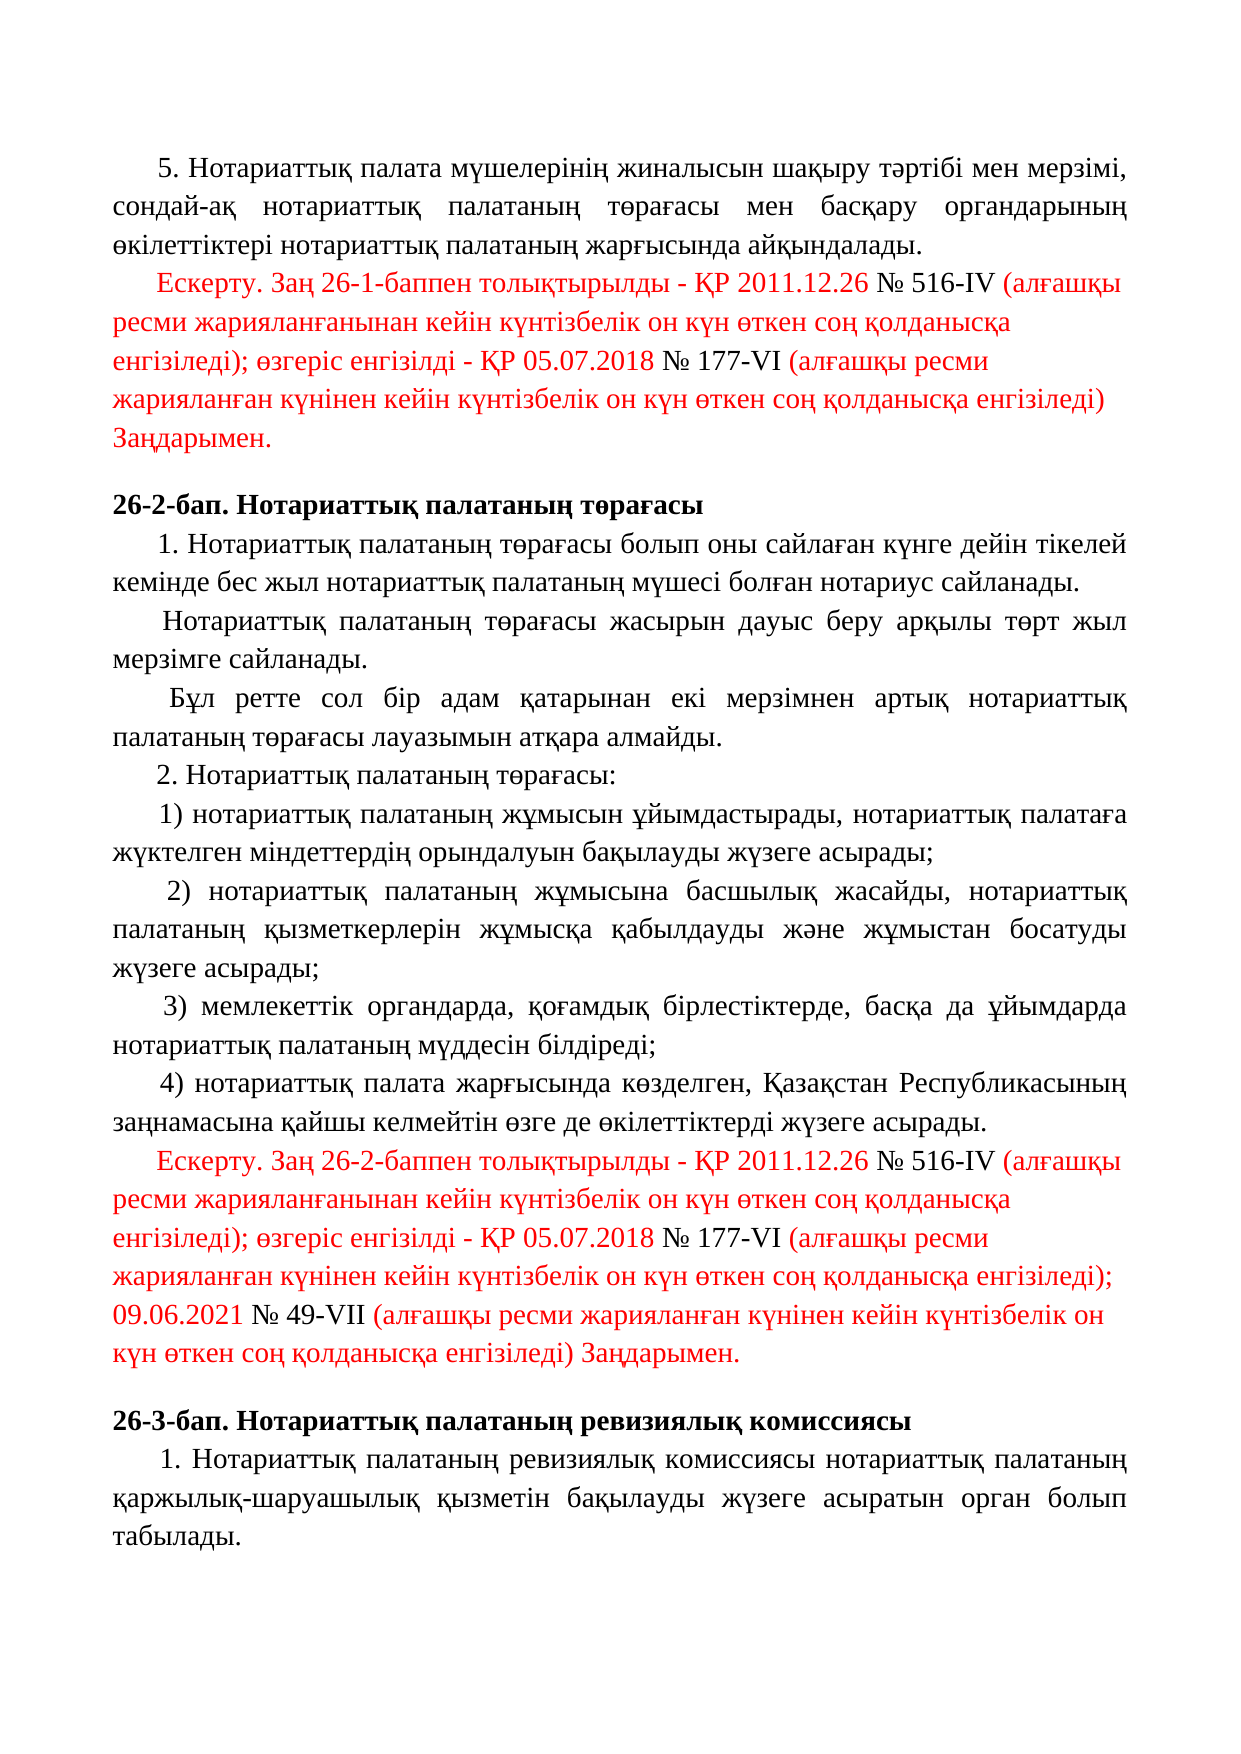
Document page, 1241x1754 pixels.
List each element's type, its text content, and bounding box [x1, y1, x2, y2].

text 1. Нотариаттық палатаның төрағасы болып оны сайлаған күнге дейін тікелей кемінде бес жыл нотариаттық палатаның мүшесі болған нотариус сайланады. [112, 526, 1128, 598]
text 5. Нотариаттық палата мүшелерінің жиналысын шақыру тәртібі мен мерзімі, сондай-ақ нотариаттық палатаның төрағасы мен басқару органдарының өкілеттіктері нотариаттық палатаның жарғысында айқындалады. [112, 150, 1128, 261]
text 2) нотариаттық палатаның жұмысына басшылық жасайды, нотариаттық палатаның қызметкерлерін жұмысқа қабылдауды және жұмыстан босатуды жүзеге асырады; [112, 873, 1128, 983]
text 4) нотариаттық палата жарғысында көзделген, Қазақстан Республикасының заңнамасына қайшы келмейтін өзге де өкілеттіктерді жүзеге асырады. [112, 1066, 1128, 1138]
text 26-3-бап. Нотариаттық палатаның ревизиялық комиссиясы [112, 1403, 1128, 1436]
text 1) нотариаттық палатаның жұмысын ұйымдастырады, нотариаттық палатаға жүктелген міндеттердің орындалуын бақылауды жүзеге асырады; [112, 796, 1128, 868]
text Ескерту. Заң 26-1-баппен толықтырылды - ҚР 2011.12.26 № 516-IV (алғашқы ресми жарияланғанынан кейін күнтізбелік он күн өткен соң қолданысқа енгізіледі); өзгеріс енгізілді - ҚР 05.07.2018 № 177-VІ (алғашқы ресми жарияланған күнінен кейін күнтізбелік он күн өткен соң қолданысқа енгізіледі) Заңдарымен. [112, 266, 1128, 483]
text 26-2-бап. Нотариаттық палатаның төрағасы [112, 487, 1128, 521]
text Нотариаттық палатаның төрағасы жасырын дауыс беру арқылы төрт жыл мерзімге сайланады. [112, 603, 1128, 675]
text 1. Нотариаттық палатаның ревизиялық комиссиясы нотариаттық палатаның қаржылық-шаруашылық қызметін бақылауды жүзеге асыратын орган болып табылады. [112, 1441, 1128, 1552]
text 3) мемлекеттік органдарда, қоғамдық бірлестіктерде, басқа да ұйымдарда нотариаттық палатаның мүддесін білдіреді; [112, 988, 1128, 1061]
text Ескерту. Заң 26-2-баппен толықтырылды - ҚР 2011.12.26 № 516-IV (алғашқы ресми жарияланғанынан кейін күнтізбелік он күн өткен соң қолданысқа енгізіледі); өзгеріс енгізілді - ҚР 05.07.2018 № 177-VІ (алғашқы ресми жарияланған күнінен кейін күнтізбелік он күн өткен соң қолданысқа енгізіледі); 09.06.2021 № 49-VII (алғашқы ресми жарияланған күнінен кейін күнтізбелік он күн өткен соң қолданысқа енгізіледі) Заңдарымен. [112, 1143, 1128, 1399]
text Бұл ретте сол бір адам қатарынан екі мерзімнен артық нотариаттық палатаның төрағасы лауазымын атқара алмайды. [112, 680, 1128, 752]
text 2. Нотариаттық палатаның төрағасы: [112, 757, 1128, 791]
